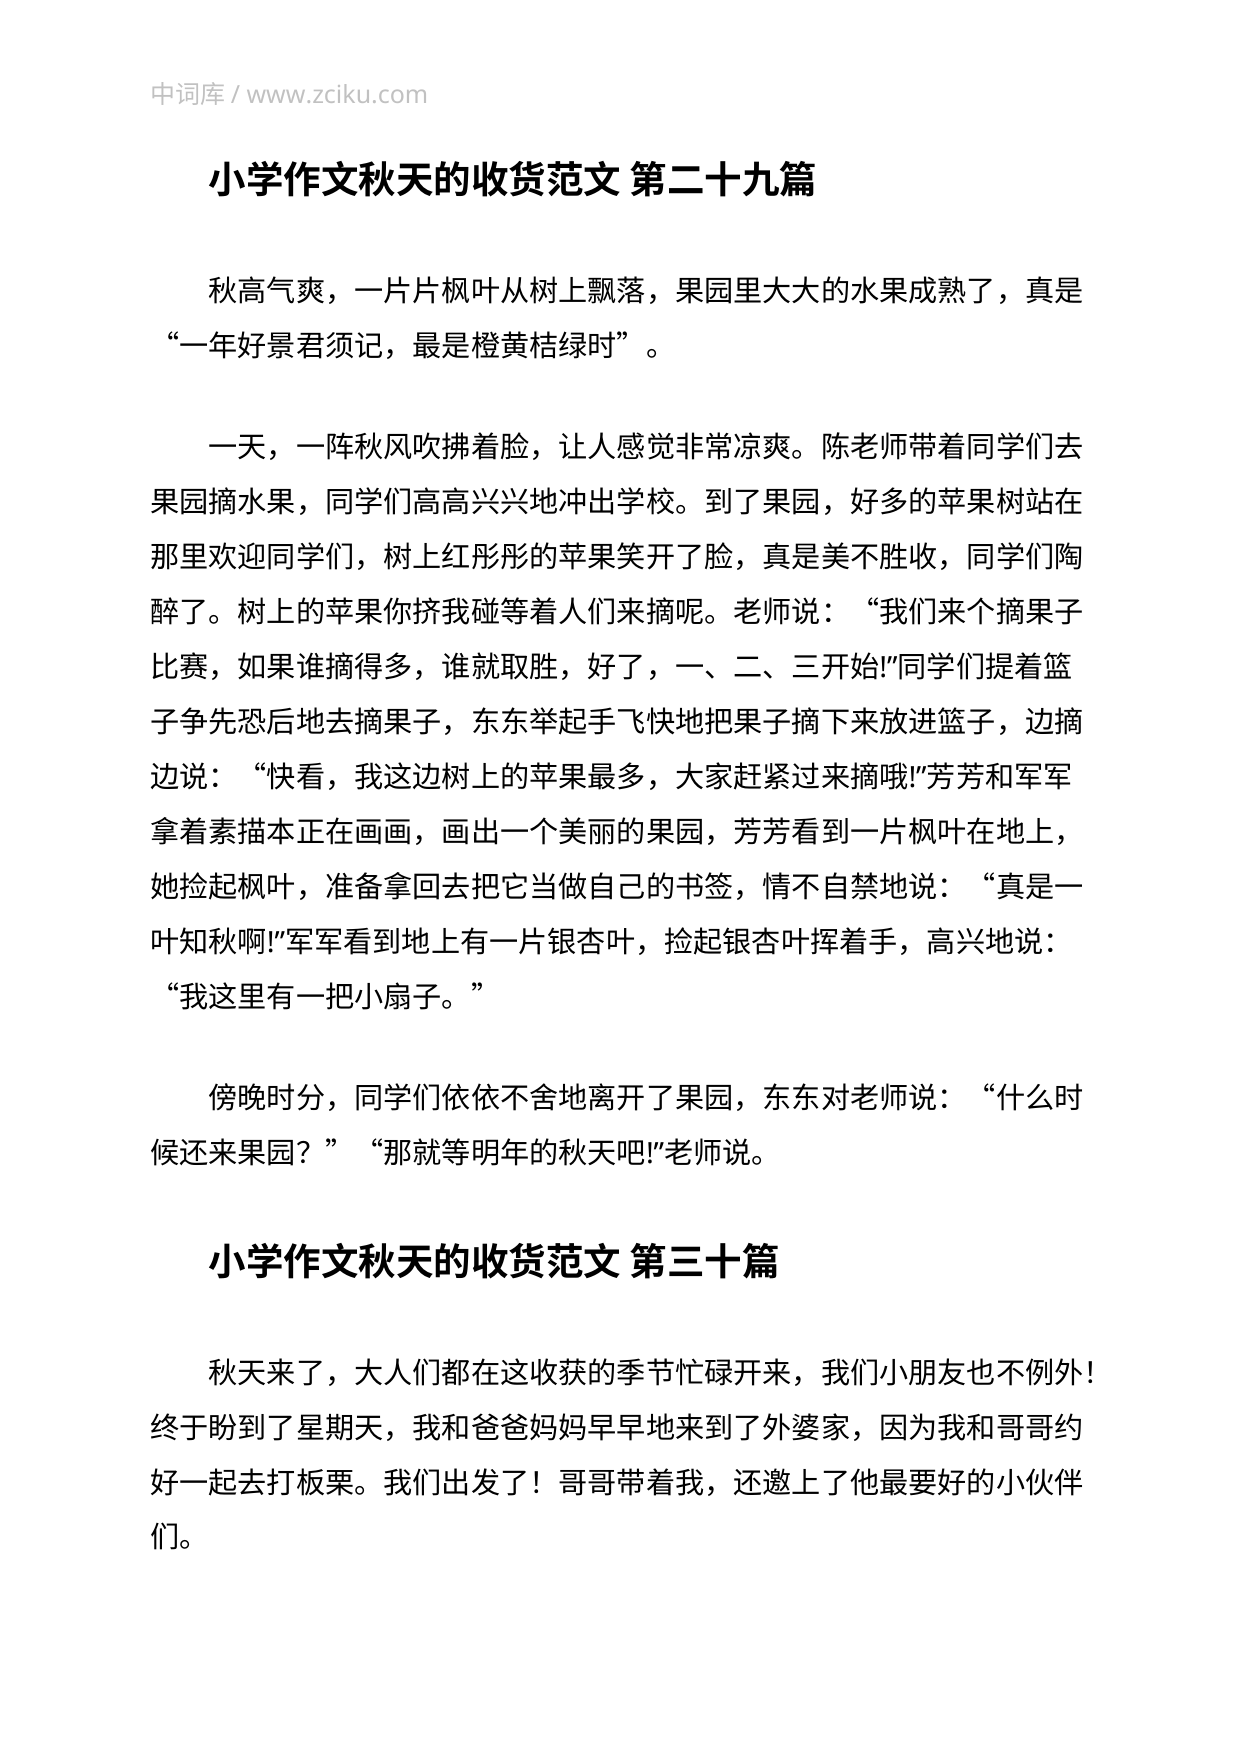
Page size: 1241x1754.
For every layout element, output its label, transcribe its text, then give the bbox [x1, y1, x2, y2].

text 秋高气爽，一片片枫叶从树上飘落，果园里大大的水果成熟了，真是“一年好景君须记，最是橙黄桔绿时”。 [150, 267, 1090, 364]
text 秋天来了，大人们都在这收获的季节忙碌开来，我们小朋友也不例外！终于盼到了星期天，我和爸爸妈妈早早地来到了外婆家，因为我和哥哥约好一起去打板栗。我们出发了！哥哥带着我，还邀上了他最要好的小伙伴们。 [150, 1349, 1090, 1556]
text 小学作文秋天的收货范文 第二十九篇 [150, 150, 1090, 204]
text 傍晚时分，同学们依依不舍地离开了果园，东东对老师说：“什么时候还来果园？”“那就等明年的秋天吧!”老师说。 [150, 1075, 1090, 1172]
text 小学作文秋天的收货范文 第三十篇 [150, 1232, 1090, 1286]
text 一天，一阵秋风吹拂着脸，让人感觉非常凉爽。陈老师带着同学们去果园摘水果，同学们高高兴兴地冲出学校。到了果园，好多的苹果树站在那里欢迎同学们，树上红彤彤的苹果笑开了脸，真是美不胜收，同学们陶醉了。树上的苹果你挤我碰等着人们来摘呢。老师说：“我们来个摘果子比赛，如果谁摘得多，谁就取胜，好了，一、二、三开始!”同学们提着篮子争先恐后地去摘果子，东东举起手飞快地把果子摘下来放进篮子，边摘边说：“快看，我这边树上的苹果最多，大家赶紧过来摘哦!”芳芳和军军拿着素描本正在画画，画出一个美丽的果园，芳芳看到一片枫叶在地上，她捡起枫叶，准备拿回去把它当做自己的书签，情不自禁地说：“真是一叶知秋啊!”军军看到地上有一片银杏叶，捡起银杏叶挥着手，高兴地说：“我这里有一把小扇子。” [150, 424, 1090, 1016]
